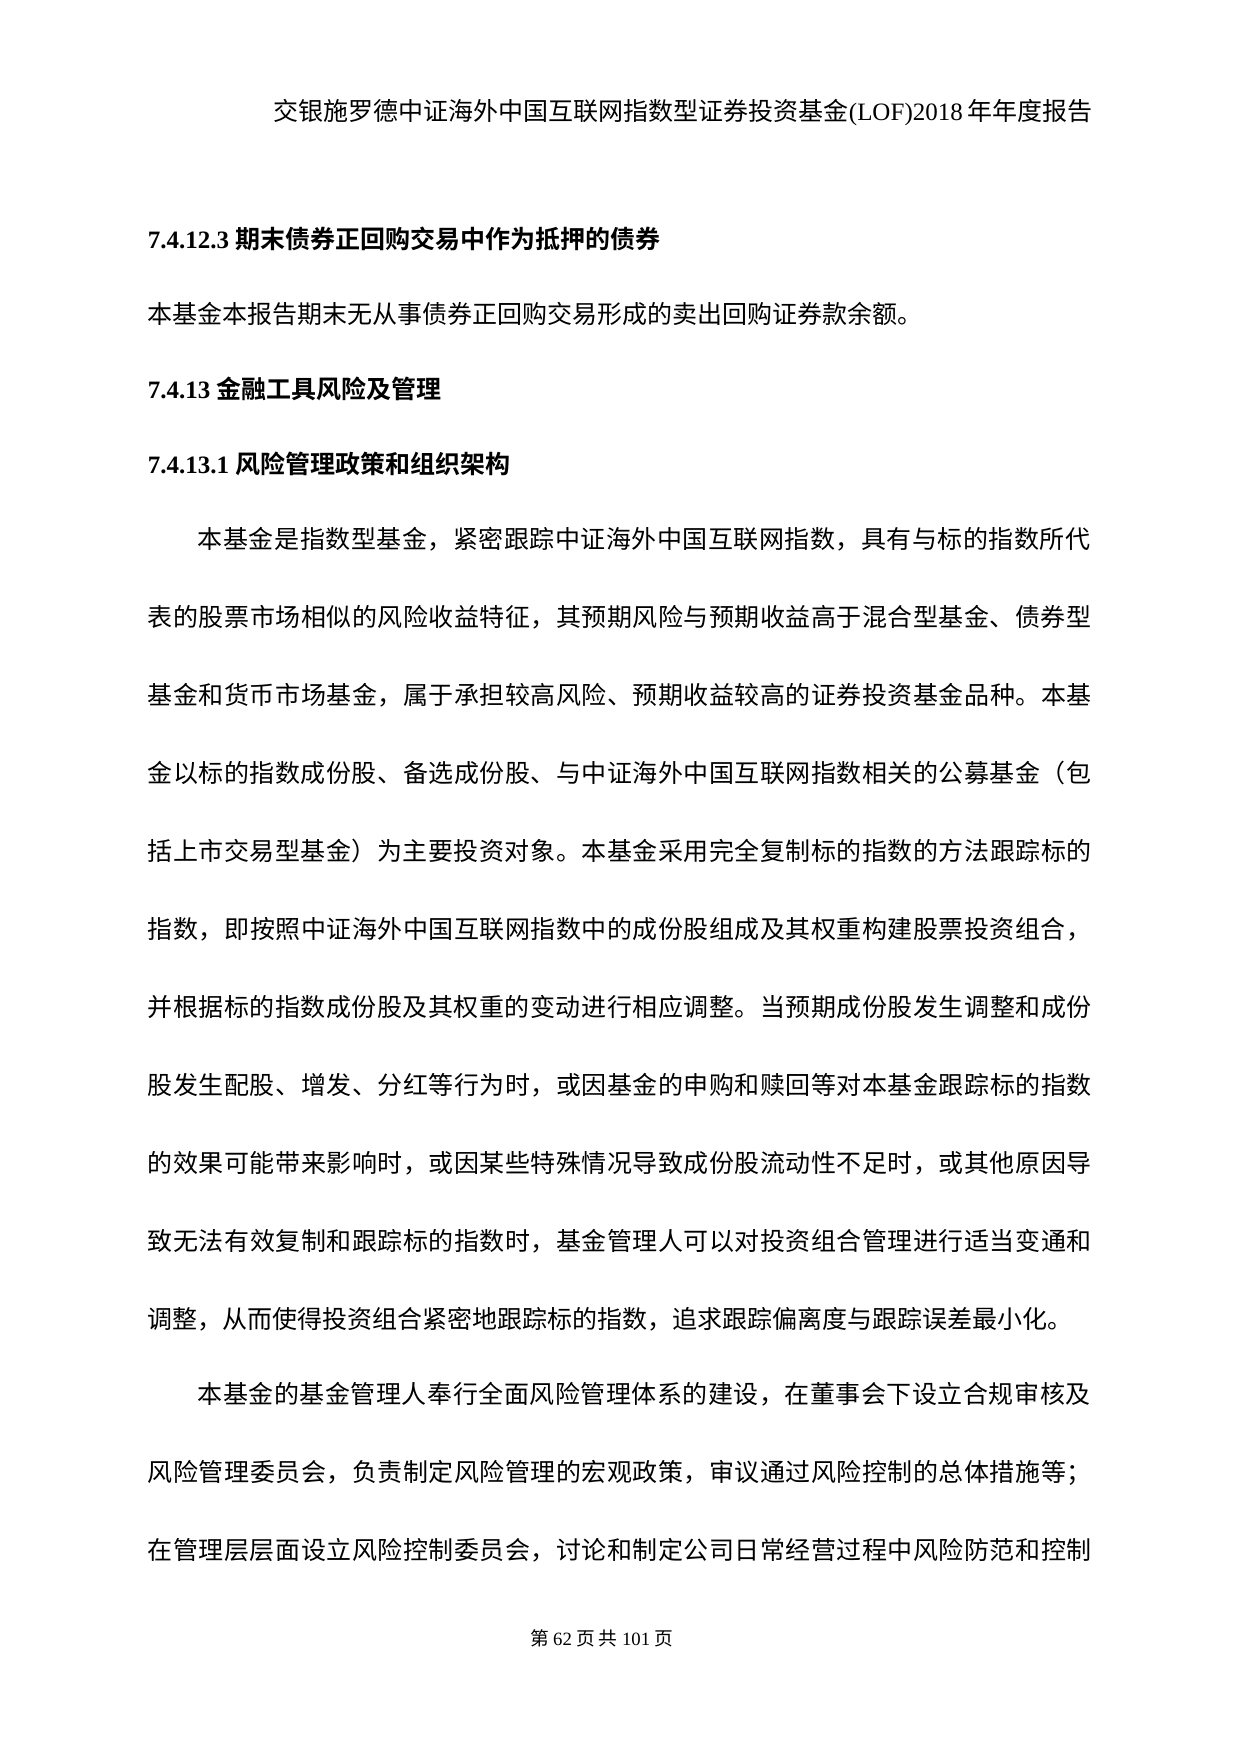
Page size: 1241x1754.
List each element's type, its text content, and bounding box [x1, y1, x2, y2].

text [148, 1360, 1092, 1581]
text 7.4.13 金融工具风险及管理 [148, 355, 1092, 420]
text 7.4.12.3 期末债券正回购交易中作为抵押的债券 [148, 205, 1092, 270]
text 7.4.13.1 风险管理政策和组织架构 [148, 430, 1092, 495]
text 本基金是指数型基金，紧密跟踪中证海外中国互联网指数，具有与标的指数所代表的股票市场相似的风险收益特征，其预期风险与预期收益高于混合型基金、债券型基金和货币市场基金，属于承担较高风险、预期收益较高的证券投资基金品种。本基金以标的指数成份股、备选成份股、与中证海外中国互联网指数相关的公募基金（包括上市交易型基金）为主要投资对象。本基金采用完全复制标的指数的方法跟踪标的指数，即按照中证海外中国互联网指数中的成份股组成及其权重构建股票投资组合，并根据标的指数成份股及其权重的变动进行相应调整。当预期成份股发生调整和成份股发生配股、增发、分红等行为时，或因基金的申购和赎回等对本基金跟踪标的指数的效果可能带来影响时，或因某些特殊情况导致成份股流动性不足时，或其他原因导致无法有效复制和跟踪标的指数时，基金管理人可以对投资组合管理进行适当变通和调整，从而使得投资组合紧密地跟踪标的指数，追求跟踪偏离度与跟踪误差最小化。 [148, 506, 1092, 1350]
text 本基金本报告期末无从事债券正回购交易形成的卖出回购证券款余额。 [148, 280, 1092, 345]
